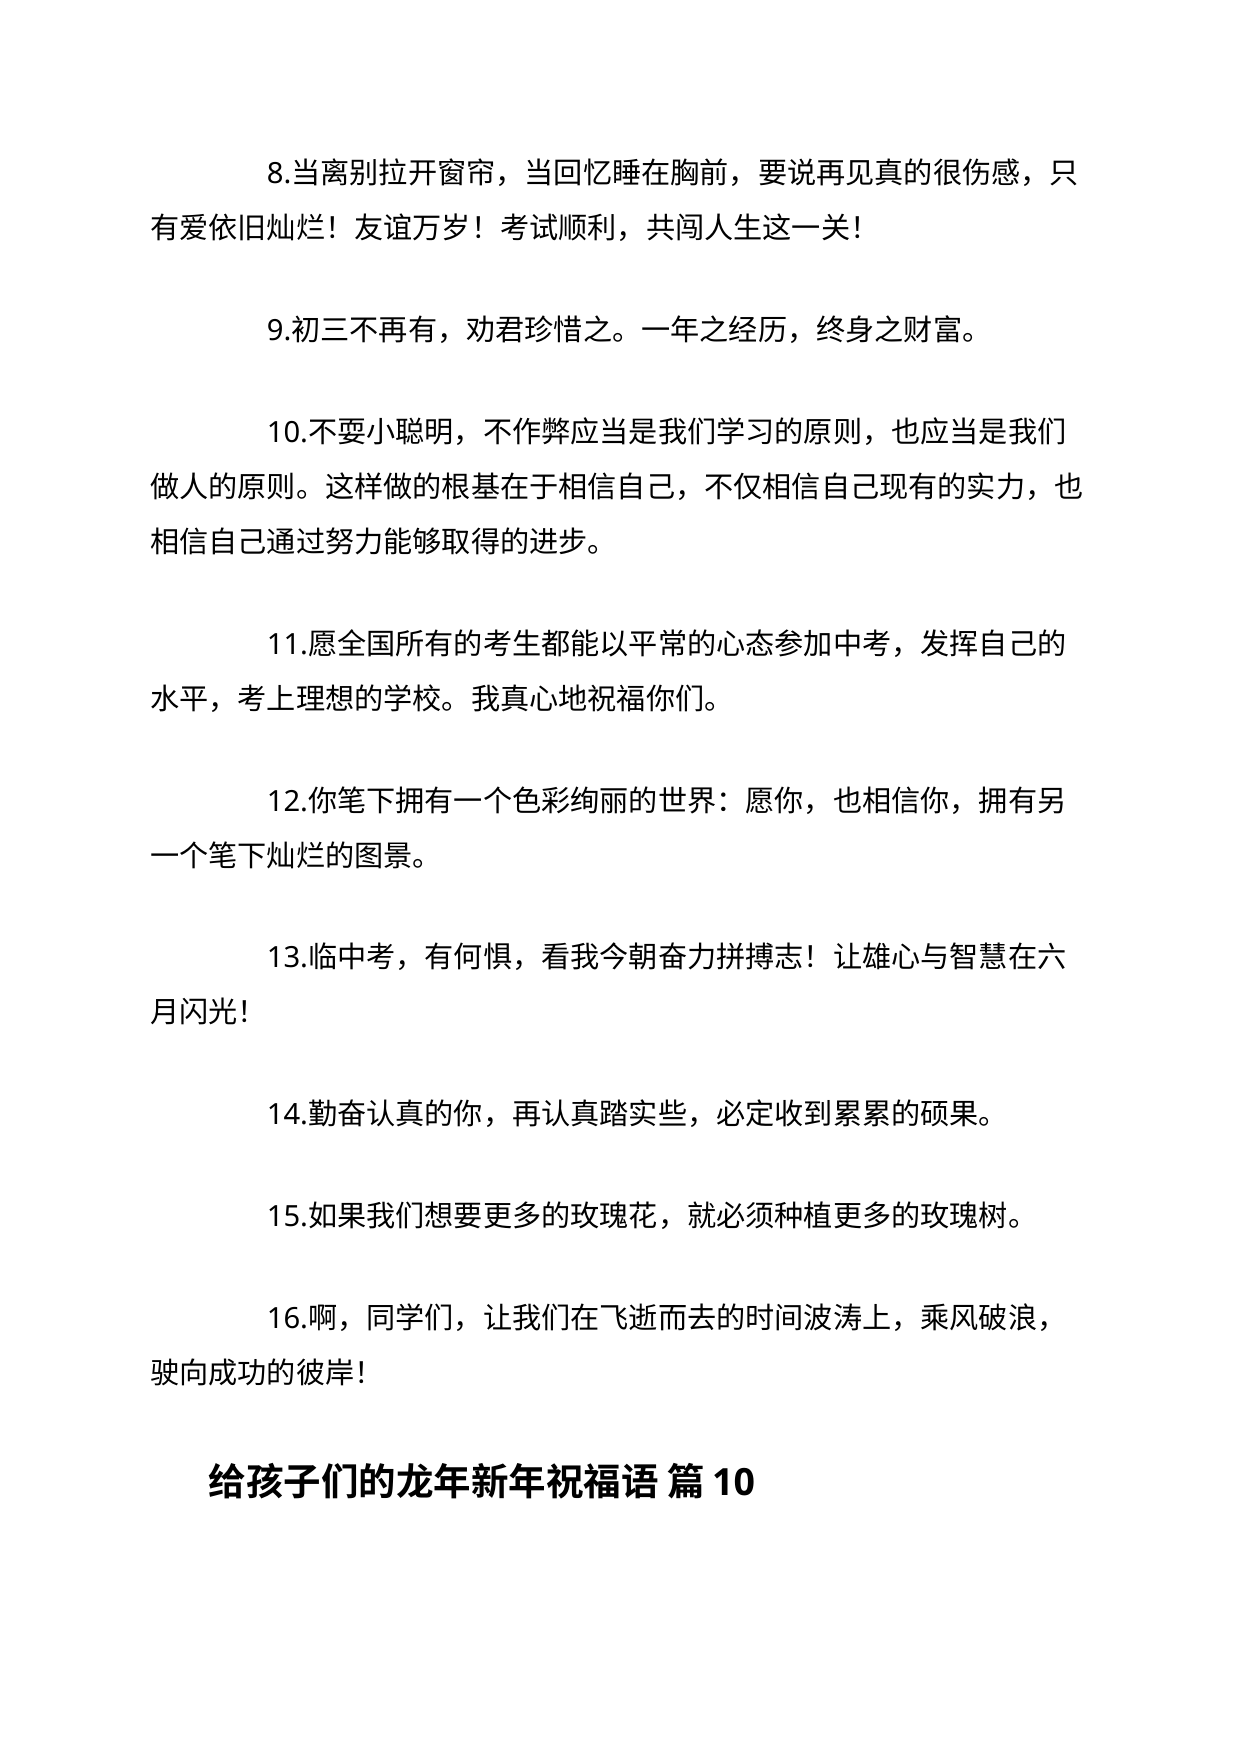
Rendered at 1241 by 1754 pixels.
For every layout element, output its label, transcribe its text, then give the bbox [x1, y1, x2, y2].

text 12.你笔下拥有一个色彩绚丽的世界：愿你，也相信你，拥有另一个笔下灿烂的图景。 [150, 777, 1090, 874]
text 16.啊，同学们，让我们在飞逝而去的时间波涛上，乘风破浪，驶向成功的彼岸！ [150, 1295, 1090, 1392]
text 15.如果我们想要更多的玫瑰花，就必须种植更多的玫瑰树。 [150, 1193, 1090, 1235]
text 11.愿全国所有的考生都能以平常的心态参加中考，发挥自己的水平，考上理想的学校。我真心地祝福你们。 [150, 620, 1090, 718]
text 8.当离别拉开窗帘，当回忆睡在胸前，要说再见真的很伤感，只有爱依旧灿烂！友谊万岁！考试顺利，共闯人生这一关！ [150, 150, 1090, 247]
text 14.勤奋认真的你，再认真踏实些，必定收到累累的硕果。 [150, 1091, 1090, 1133]
text 给孩子们的龙年新年祝福语 篇10 [150, 1451, 1090, 1506]
text 9.初三不再有，劝君珍惜之。一年之经历，终身之财富。 [150, 307, 1090, 349]
text 13.临中考，有何惧，看我今朝奋力拼搏志！让雄心与智慧在六月闪光！ [150, 934, 1090, 1031]
text 10.不耍小聪明，不作弊应当是我们学习的原则，也应当是我们做人的原则。这样做的根基在于相信自己，不仅相信自己现有的实力，也相信自己通过努力能够取得的进步。 [150, 409, 1090, 561]
